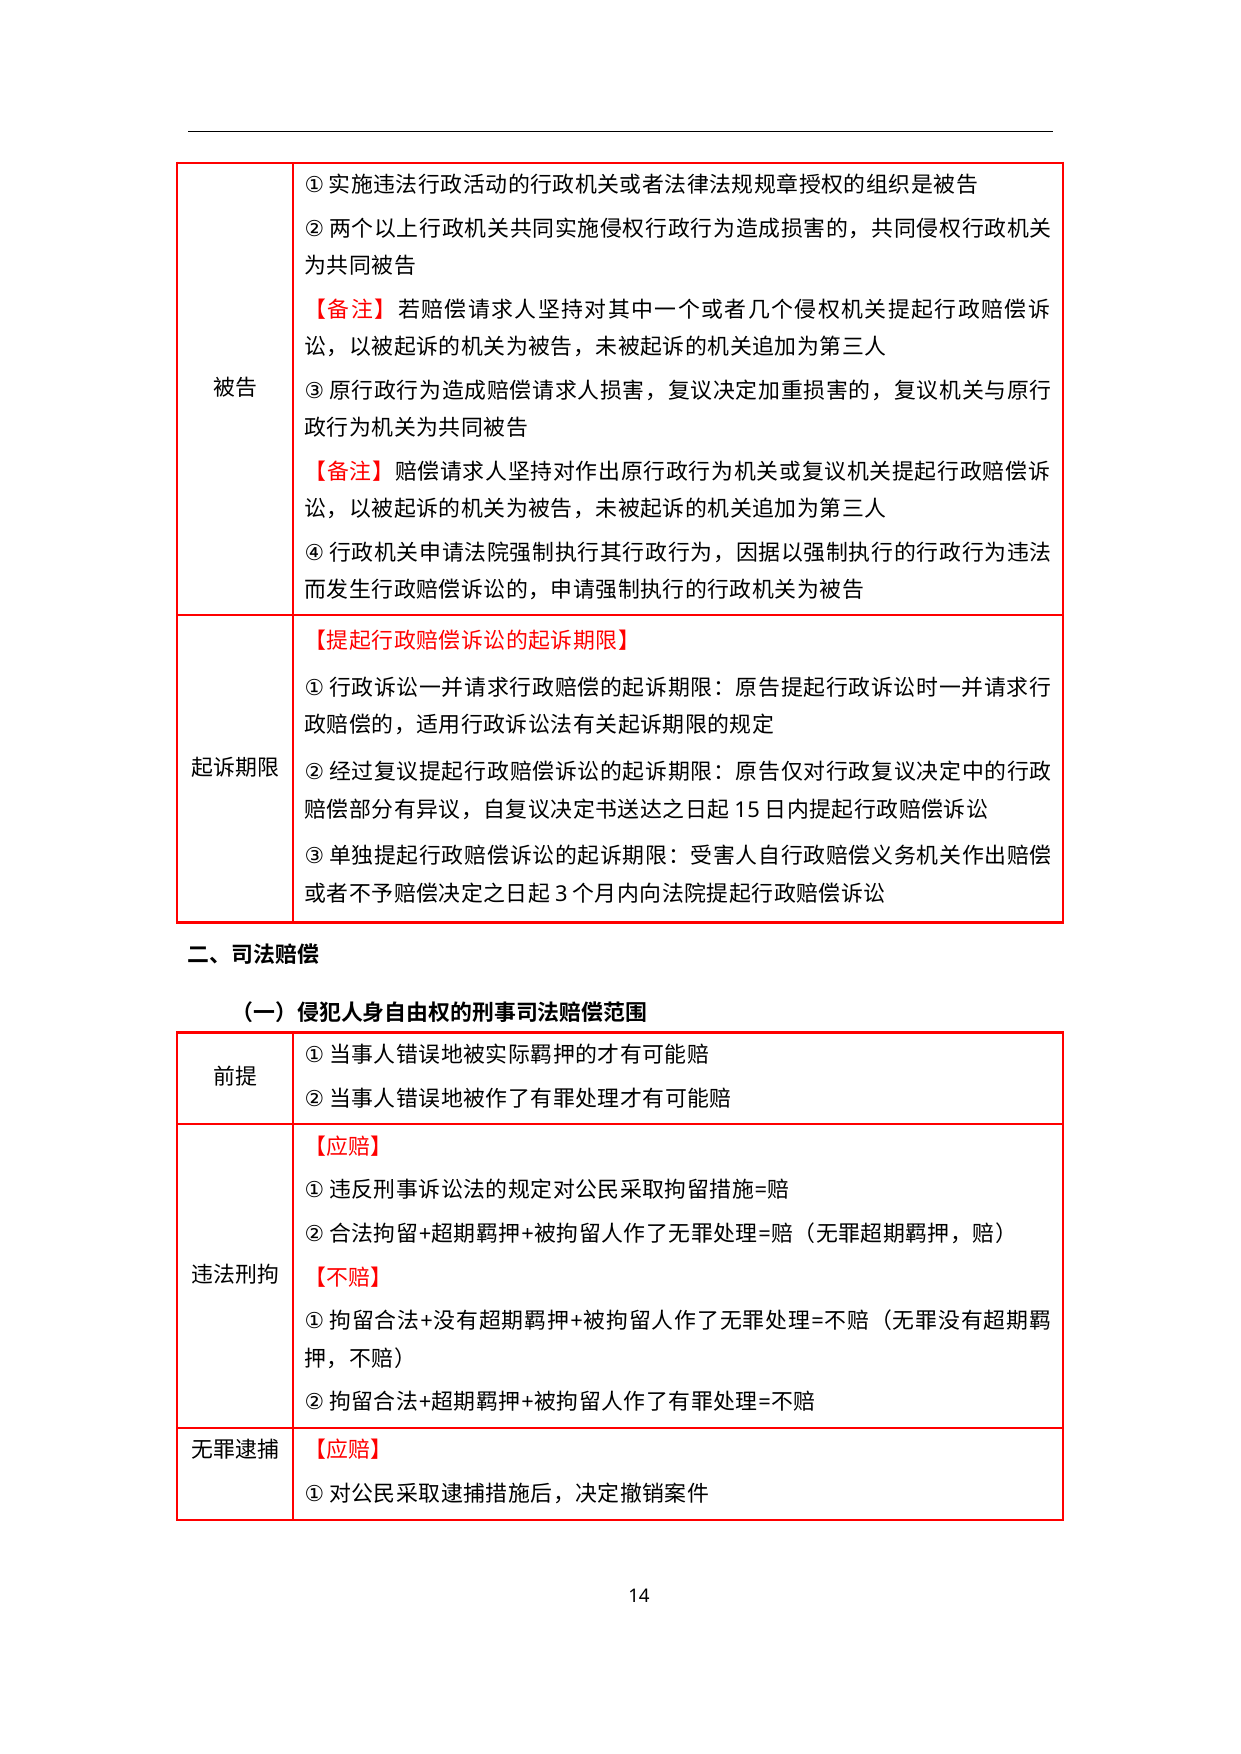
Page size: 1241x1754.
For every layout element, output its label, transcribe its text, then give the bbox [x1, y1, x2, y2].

table_cell ①实施违法行政活动的行政机关或者法律法规规章授权的组织是被告 ②两个以上行政机关共同实施侵权行政行为造成损害的，共同侵权行政机关为共同被告 【备注】若赔偿请求人坚持对其中一个或者几个侵权机关提起行政赔偿诉讼，以被起诉的机关为被告，未被起诉的机关追加为第三人 ③原行政行为造成赔偿请求人损害，复议决定加重损害的，复议机关与原行政行为机关为共同被告 【备注】赔偿请求人坚持对作出原行政行为机关或复议机关提起行政赔偿诉讼，以被起诉的机关为被告，未被起诉的机关追加为第三人 ④行政机关申请法院强制执行其行政行为，因据以强制执行的行政行为违法而发生行政赔偿诉讼的，申请强制执行的行政机关为被告 [294, 164, 1062, 614]
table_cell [294, 1429, 1062, 1518]
table_cell 违法刑拘 [178, 1125, 292, 1427]
table_header 前提 [178, 1034, 292, 1123]
text 二、司法赔偿 [187, 924, 1053, 988]
table_cell 起诉期限 [178, 616, 292, 921]
table_cell 被告 [178, 164, 292, 614]
table_cell 【提起行政赔偿诉讼的起诉期限】 ①行政诉讼一并请求行政赔偿的起诉期限：原告提起行政诉讼时一并请求行政赔偿的，适用行政诉讼法有关起诉期限的规定 ②经过复议提起行政赔偿诉讼的起诉期限：原告仅对行政复议决定中的行政赔偿部分有异议，自复议决定书送达之日起15日内提起行政赔偿诉讼 ③单独提起行政赔偿诉讼的起诉期限：受害人自行政赔偿义务机关作出赔偿或者不予赔偿决定之日起3个月内向法院提起行政赔偿诉讼 [294, 616, 1062, 921]
table_cell 【应赔】 ①违反刑事诉讼法的规定对公民采取拘留措施=赔 ②合法拘留+超期羁押+被拘留人作了无罪处理=赔（无罪超期羁押，赔） 【不赔】 ①拘留合法+没有超期羁押+被拘留人作了无罪处理=不赔（无罪没有超期羁押，不赔） ②拘留合法+超期羁押+被拘留人作了有罪处理=不赔 [294, 1125, 1062, 1427]
table_cell 无罪逮捕 [178, 1429, 292, 1518]
text （一）侵犯人身自由权的刑事司法赔偿范围 [187, 994, 1053, 1027]
table_header ①当事人错误地被实际羁押的才有可能赔 ②当事人错误地被作了有罪处理才有可能赔 [294, 1034, 1062, 1123]
